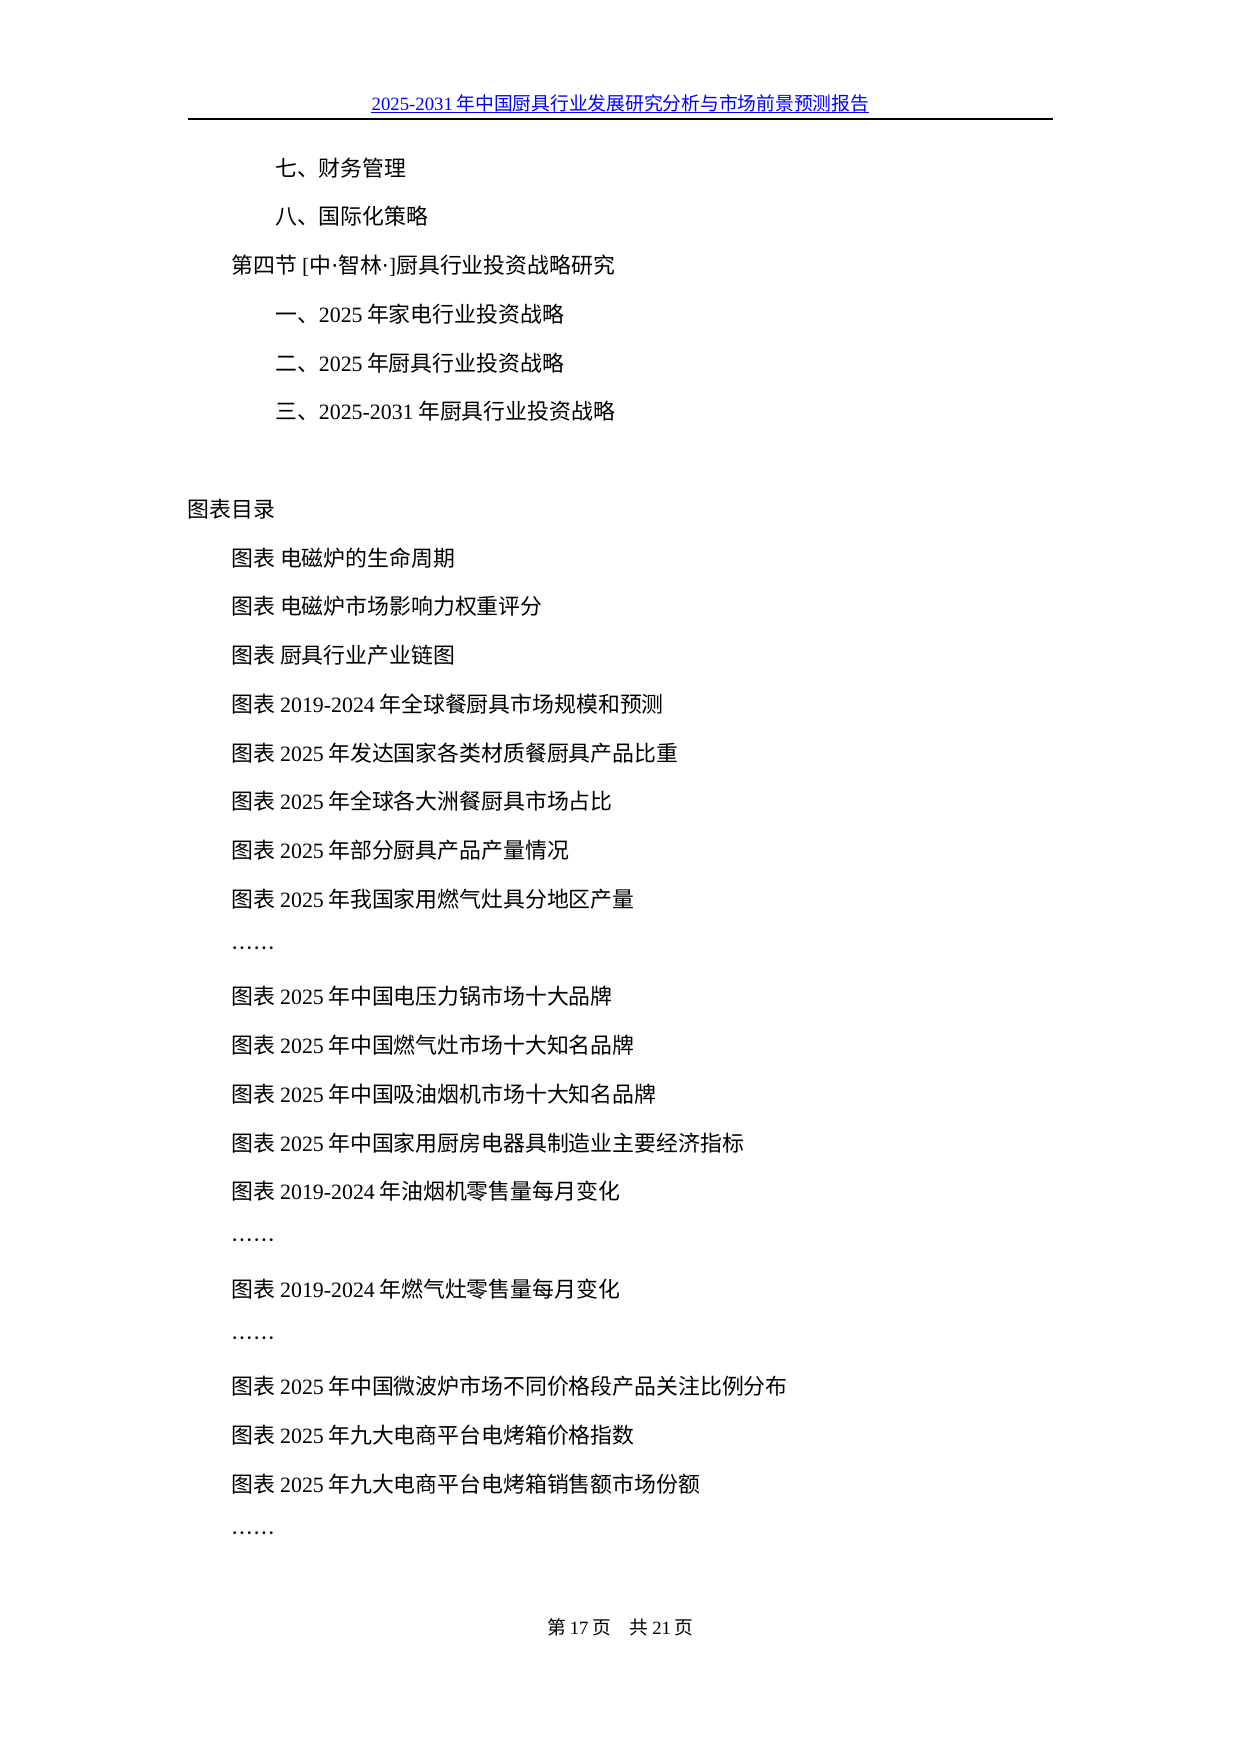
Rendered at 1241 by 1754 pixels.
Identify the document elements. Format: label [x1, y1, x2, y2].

text [187, 150, 1053, 1548]
